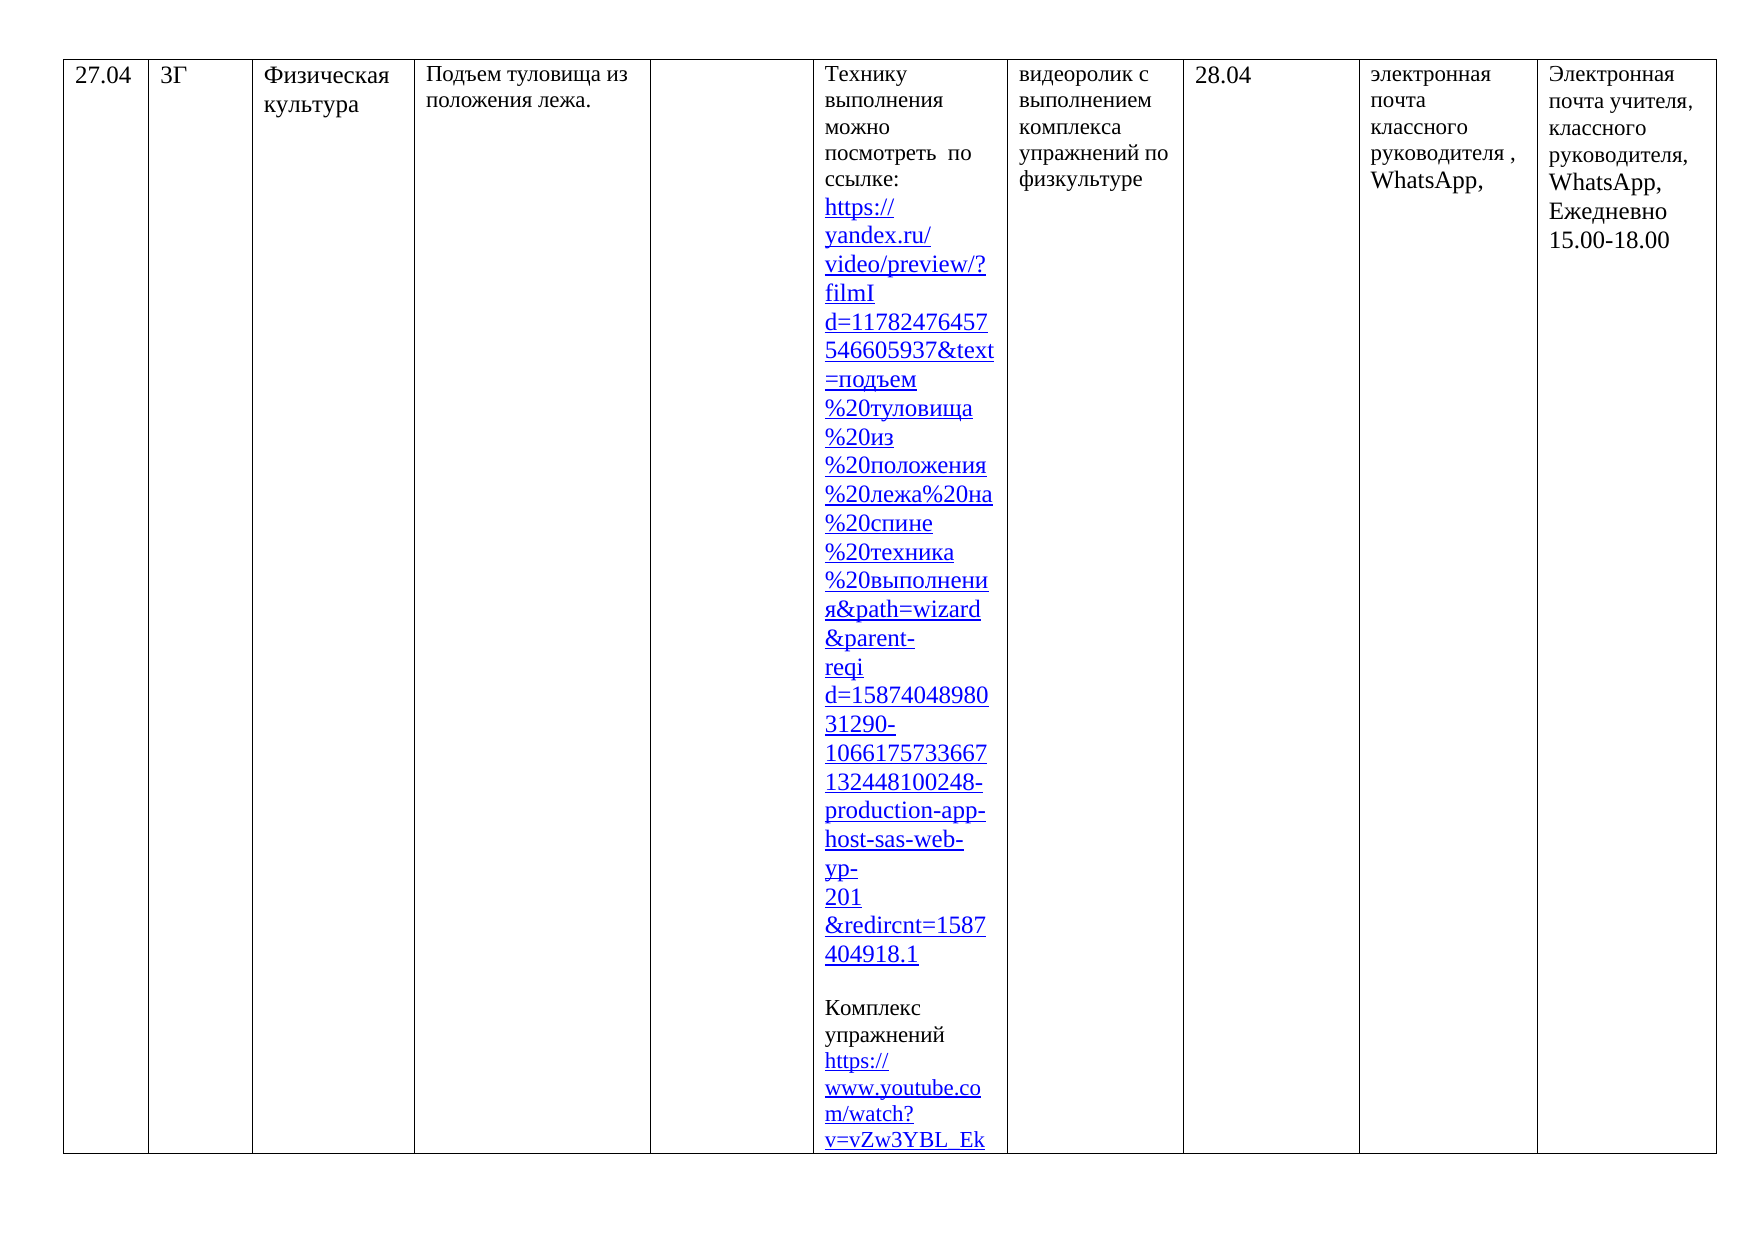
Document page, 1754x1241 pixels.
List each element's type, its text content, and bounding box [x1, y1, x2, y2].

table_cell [1538, 60, 1716, 1153]
table_cell [651, 60, 813, 1153]
table_cell 3Г [149, 60, 252, 1153]
table_cell 27.04 [64, 60, 148, 1153]
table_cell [814, 60, 1007, 1153]
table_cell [415, 60, 650, 1153]
table_cell Физическая культура [253, 60, 414, 1153]
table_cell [1008, 60, 1183, 1153]
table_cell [1360, 60, 1537, 1153]
table_cell 28.04 [1184, 60, 1359, 1153]
